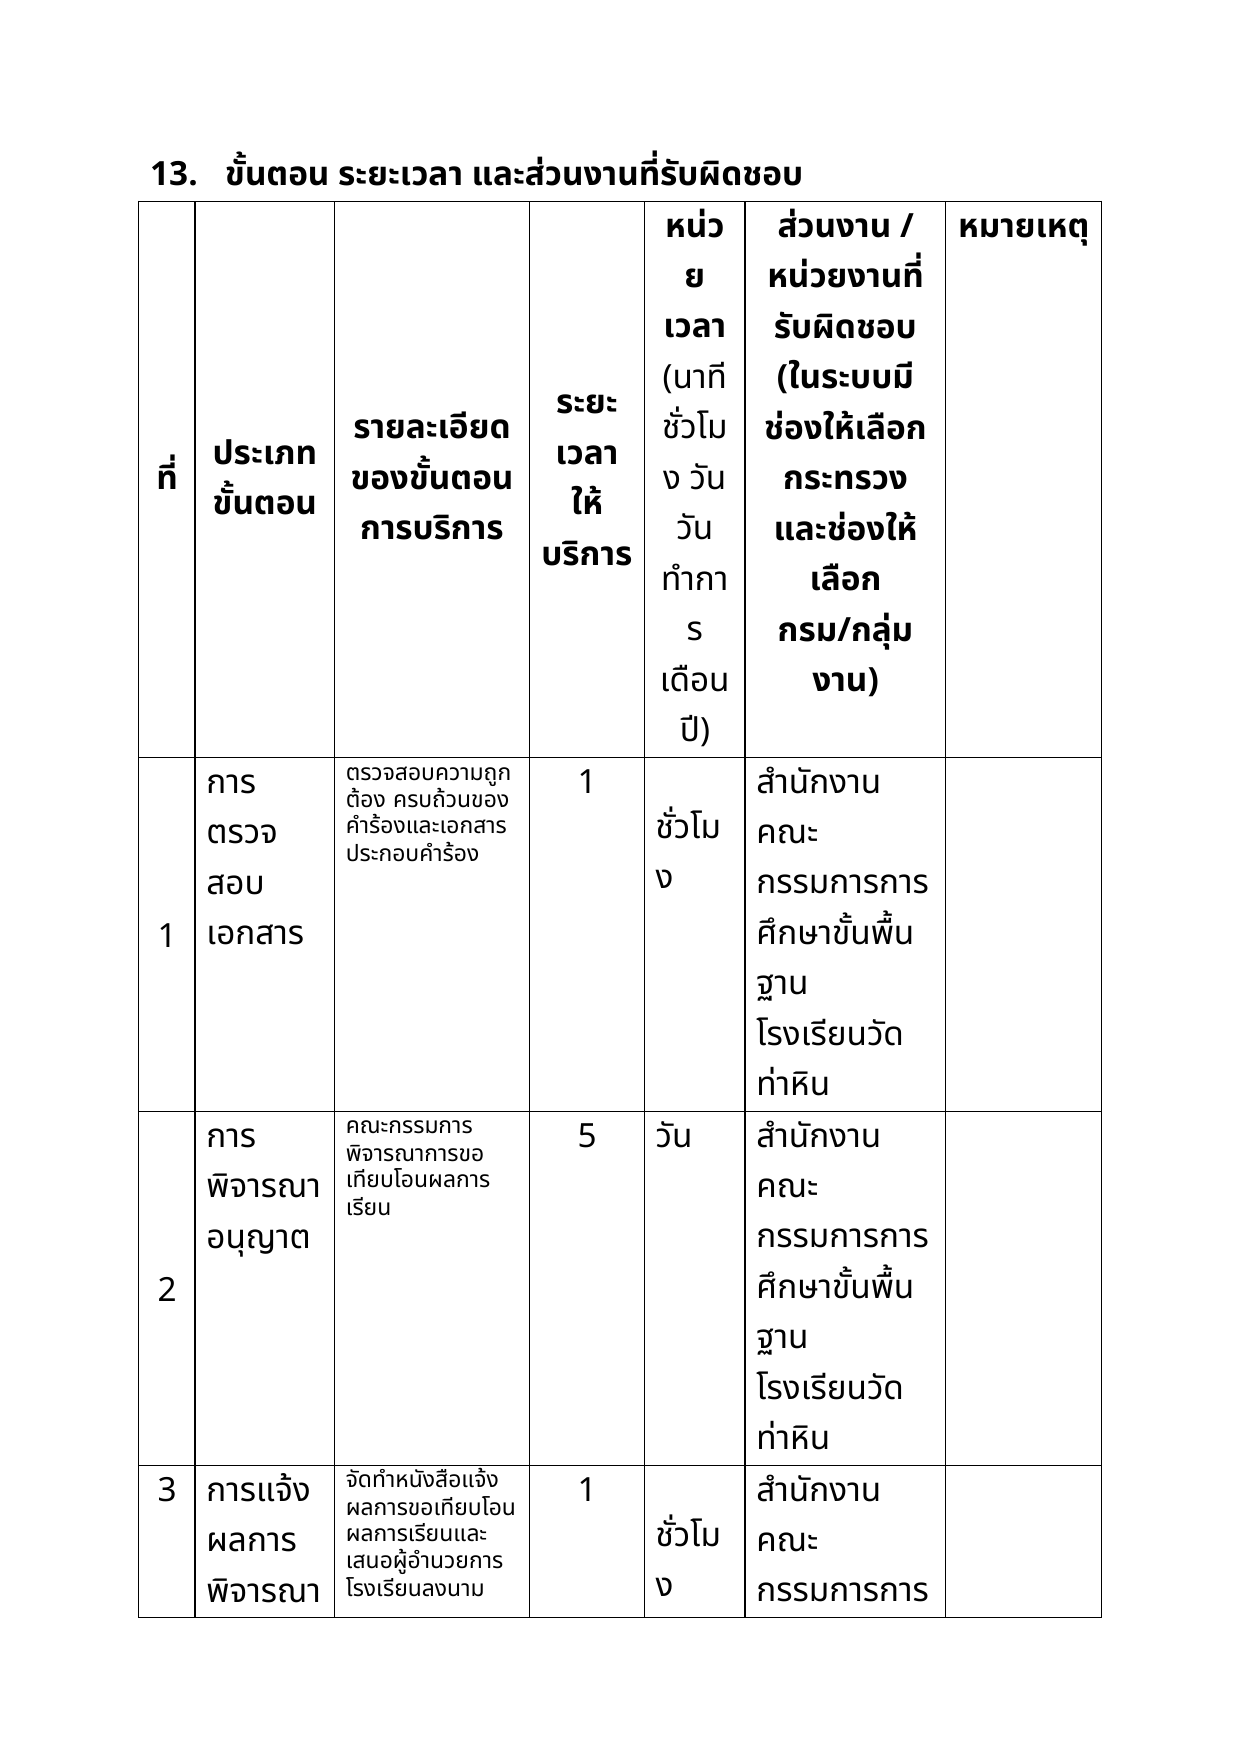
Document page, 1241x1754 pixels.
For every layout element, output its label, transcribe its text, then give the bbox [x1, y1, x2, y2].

table_cell 2 [139, 1112, 194, 1464]
table_cell [196, 1466, 334, 1617]
table_cell 5 [530, 1112, 644, 1464]
table_cell [946, 758, 1101, 1111]
table_header ระยะเวลาให้บริการ [530, 202, 644, 757]
table_header รายละเอียดของขั้นตอนการบริการ [335, 202, 529, 757]
table_cell สำนักงานคณะกรรมการการศึกษาขั้นพื้นฐาน โรงเรียนวัดท่าหิน [746, 1466, 945, 1617]
table_cell [645, 1112, 744, 1464]
table_cell [645, 758, 744, 1111]
table_header หมายเหตุ [946, 202, 1101, 757]
table_cell 1 [530, 758, 644, 1111]
table_cell 1 [139, 758, 194, 1111]
table_cell [946, 1112, 1101, 1464]
table_header ประเภทขั้นตอน [196, 202, 334, 757]
table_cell สำนักงานคณะกรรมการการศึกษาขั้นพื้นฐาน โรงเรียนวัดท่าหิน [746, 758, 945, 1111]
table_cell [645, 1466, 744, 1617]
table_cell 1 [530, 1466, 644, 1617]
table_header ที่ [139, 202, 194, 757]
table_cell สำนักงานคณะกรรมการการศึกษาขั้นพื้นฐาน โรงเรียนวัดท่าหิน [746, 1112, 945, 1464]
list ขั้นตอน ระยะเวลา และส่วนงานที่รับผิดชอบ [150, 150, 1090, 201]
table_cell [196, 1112, 334, 1464]
table_header หน่วยเวลา (นาที ชั่วโมง วัน วันทำการ เดือน ปี) [645, 202, 744, 757]
table_cell [946, 1466, 1101, 1617]
table_header ส่วนงาน / หน่วยงานที่รับผิดชอบ (ในระบบมีช่องให้เลือกกระทรวง และช่องให้เลือก กรม/กลุ่มงาน) [746, 202, 945, 757]
table_cell [196, 758, 334, 1111]
table_cell 3 [139, 1466, 194, 1617]
